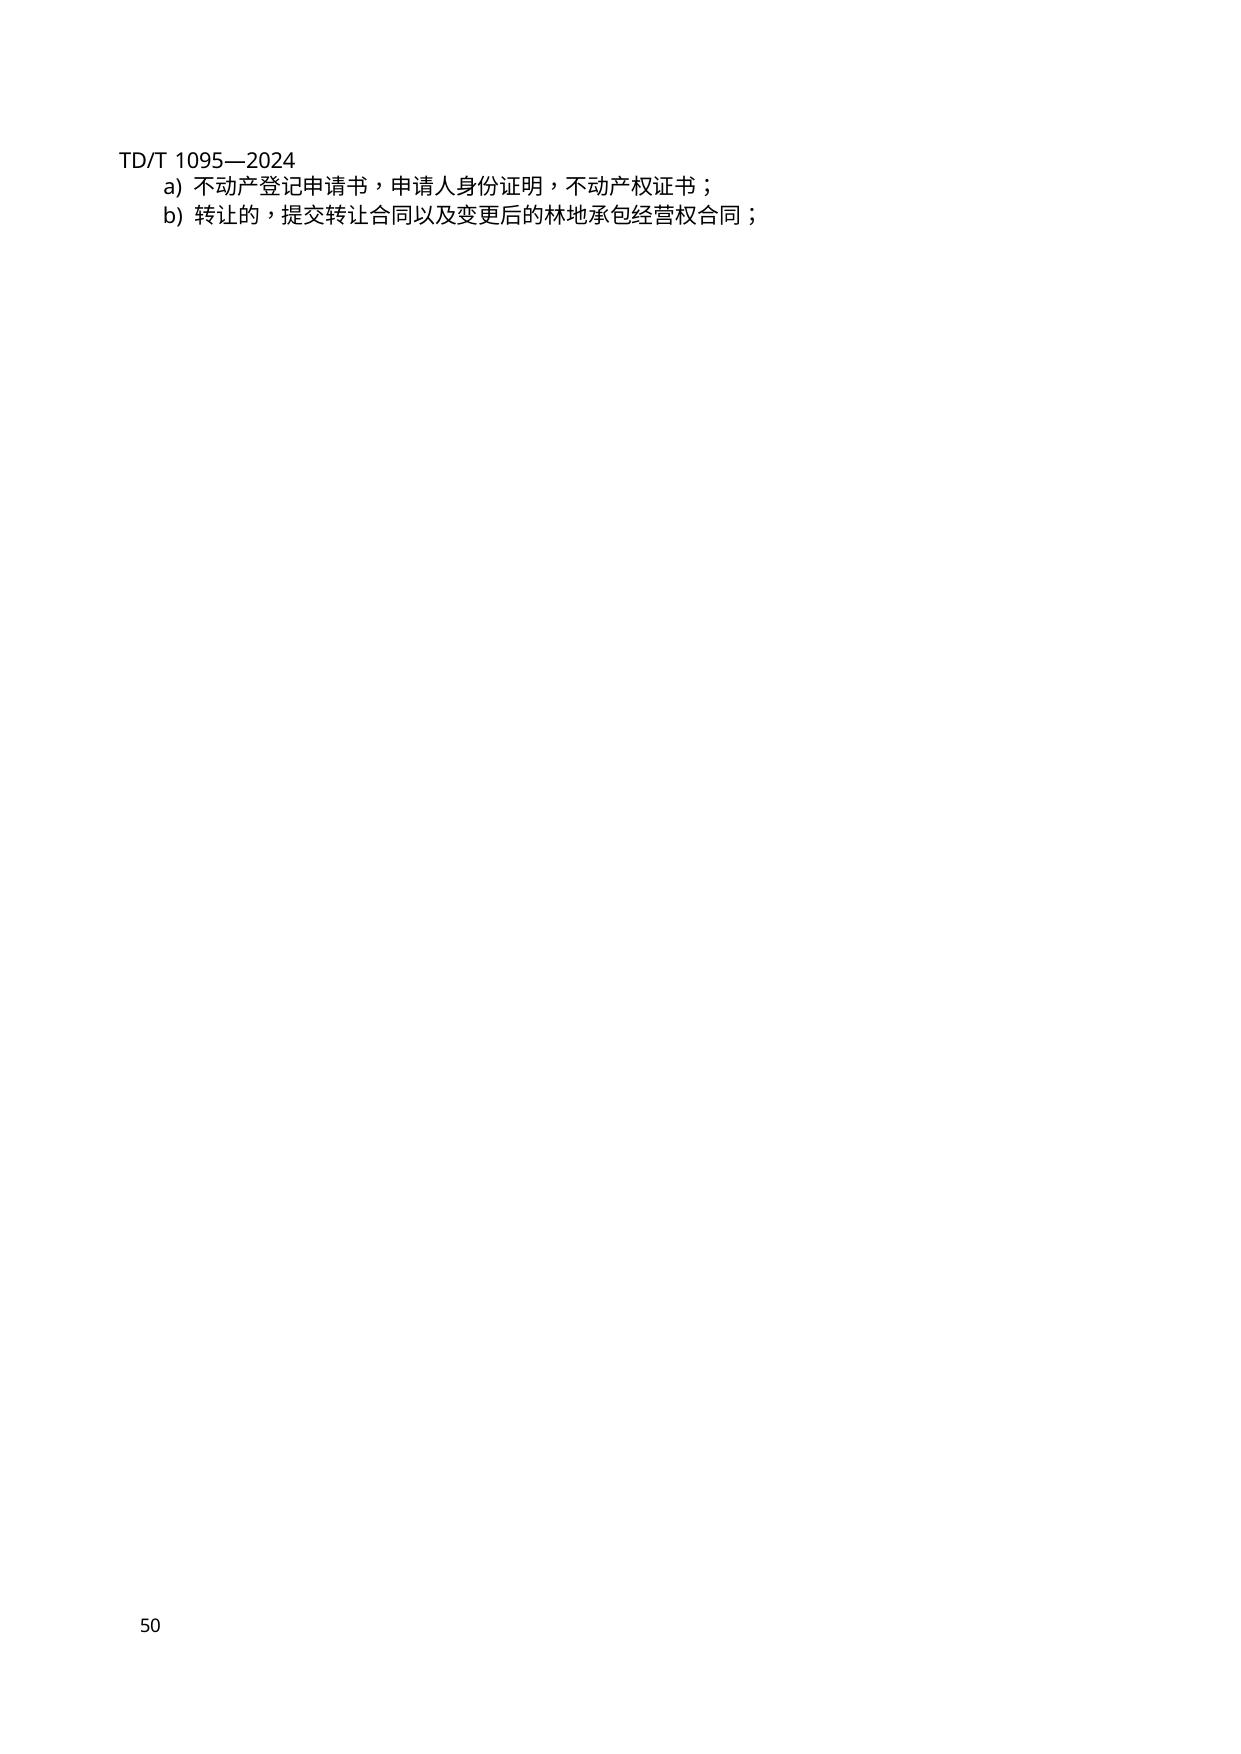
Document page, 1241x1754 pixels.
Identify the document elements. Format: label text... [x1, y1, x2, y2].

text b) 转让的，提交转让合同以及变更后的林地承包经营权合同； [163, 202, 1099, 229]
text a) 不动产登记申请书，申请人身份证明，不动产权证书； [163, 173, 1099, 200]
